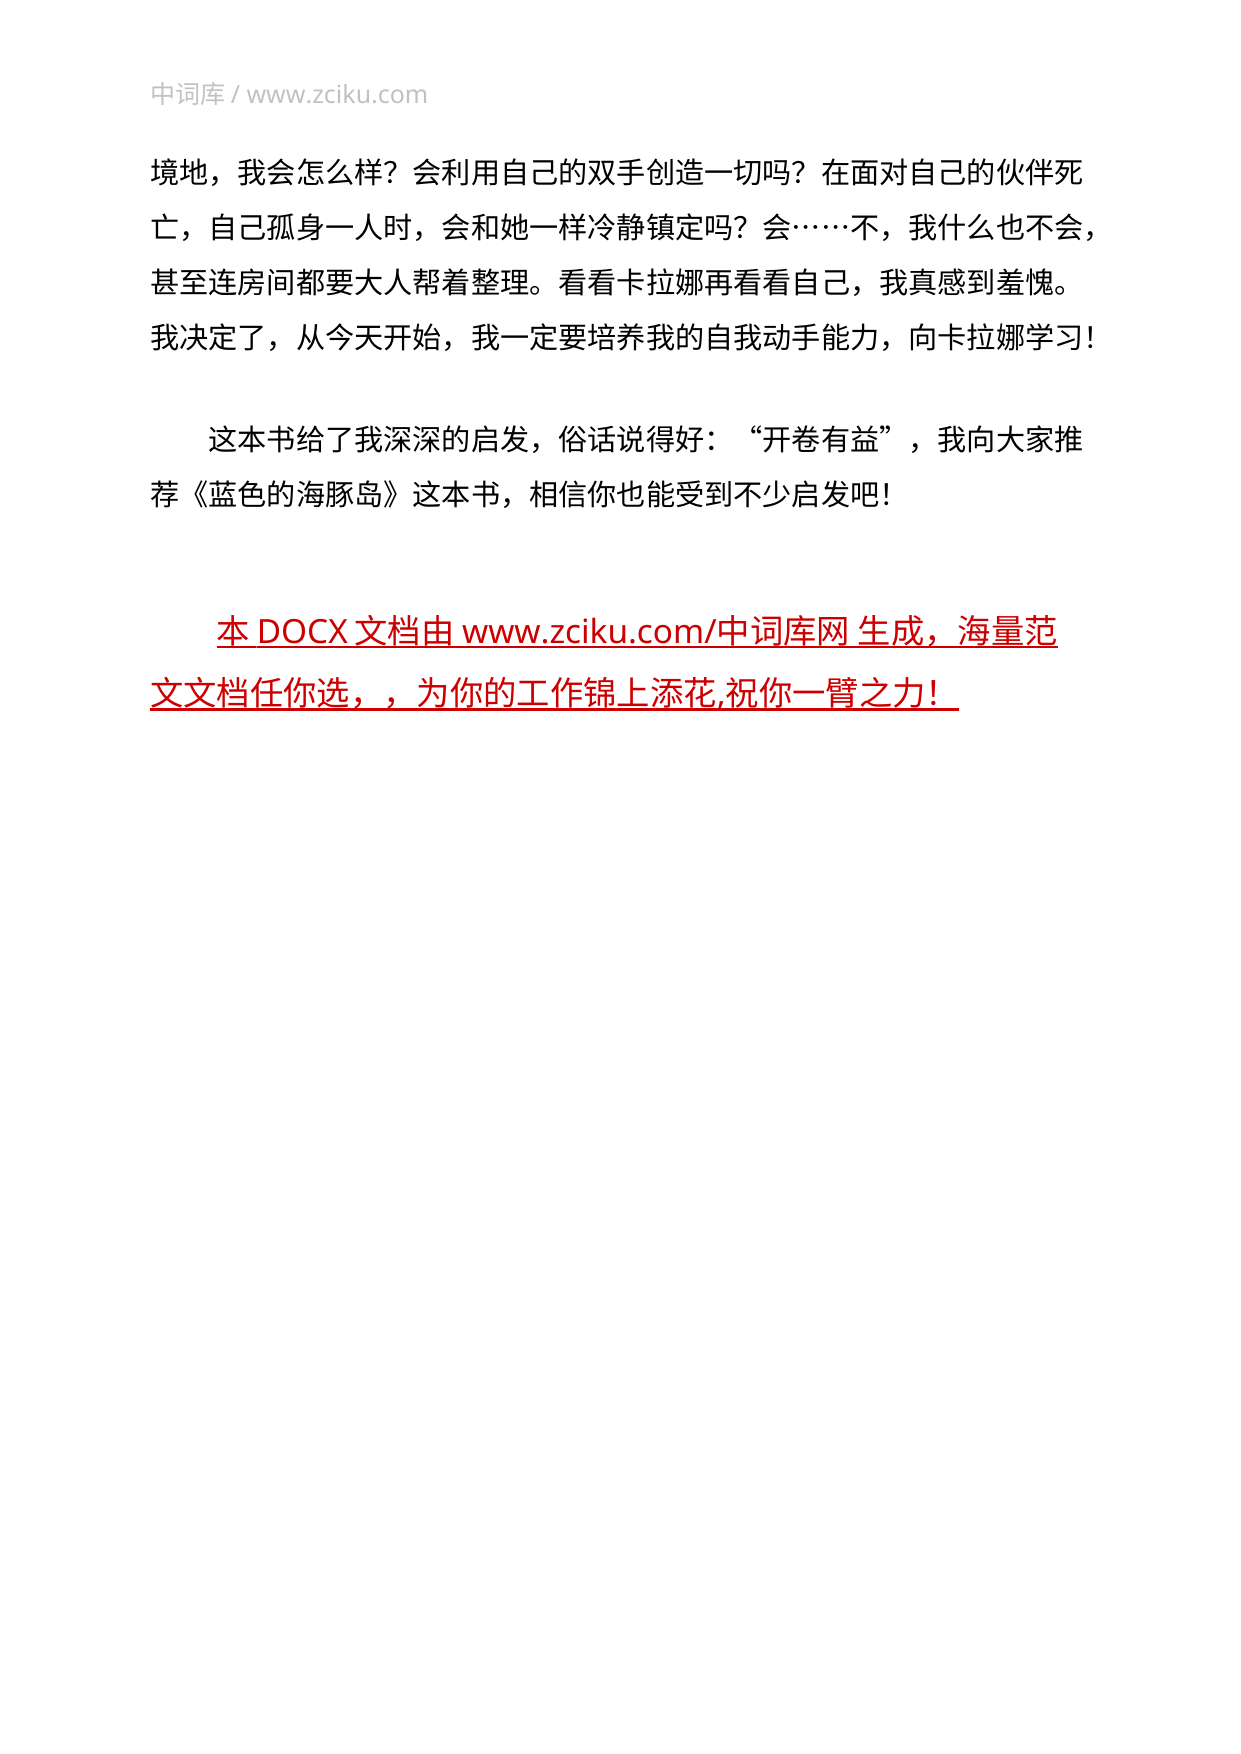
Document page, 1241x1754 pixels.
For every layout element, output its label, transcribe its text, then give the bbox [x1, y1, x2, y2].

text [150, 150, 1090, 357]
text 本DOCX文档由 www.zciku.com/中词库网 生成，海量范文文档任你选，，为你的工作锦上添花,祝你一臂之力！ [150, 604, 1090, 716]
text 这本书给了我深深的启发，俗话说得好：“开卷有益”，我向大家推荐《蓝色的海豚岛》这本书，相信你也能受到不少启发吧！ [150, 416, 1090, 514]
